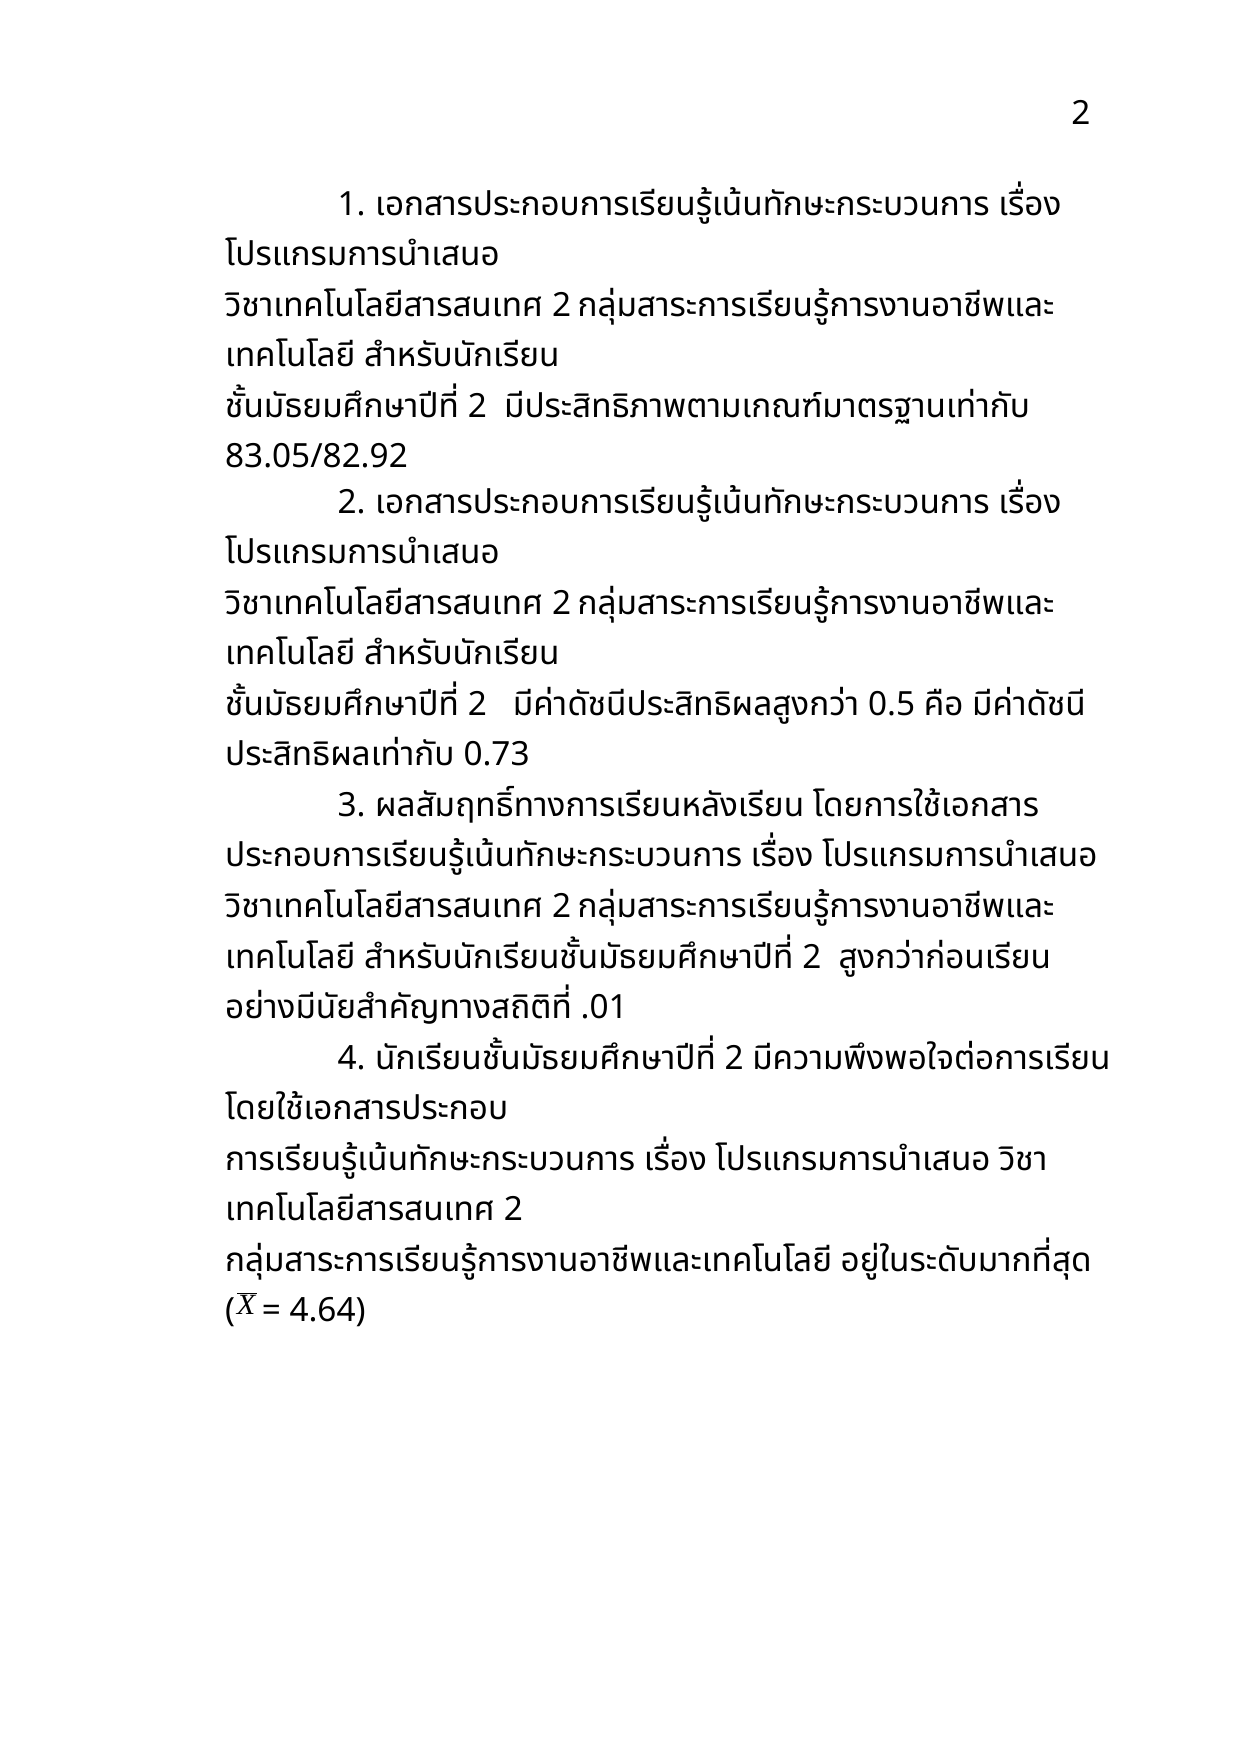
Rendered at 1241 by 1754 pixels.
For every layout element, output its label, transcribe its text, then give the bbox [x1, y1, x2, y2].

list ผลสัมฤทธิ์ทางการเรียนหลังเรียน โดยการใช้เอกสารประกอบการเรียนรู้เน้นทักษะกระบวนการ เรื่อง โปรแกรมการนำเสนอ วิชาเทคโนโลยีสารสนเทศ 2กลุ่มสาระการเรียนรู้การงานอาชีพและเทคโนโลยี สำหรับนักเรียนชั้นมัธยมศึกษาปีที่ 2 สูงกว่าก่อนเรียนอย่างมีนัยสำคัญทางสถิติที่ .01 [225, 781, 1111, 1034]
list นักเรียนชั้นมัธยมศึกษาปีที่ 2 มีความพึงพอใจต่อการเรียนโดยใช้เอกสารประกอบ การเรียนรู้เน้นทักษะกระบวนการ เรื่อง โปรแกรมการนำเสนอ วิชาเทคโนโลยีสารสนเทศ 2 กลุ่มสาระการเรียนรู้การงานอาชีพและเทคโนโลยี อยู่ในระดับมากที่สุด (= 4.64) [225, 1034, 1111, 1332]
list เอกสารประกอบการเรียนรู้เน้นทักษะกระบวนการ เรื่อง โปรแกรมการนำเสนอ วิชาเทคโนโลยีสารสนเทศ 2กลุ่มสาระการเรียนรู้การงานอาชีพและเทคโนโลยี สำหรับนักเรียน ชั้นมัธยมศึกษาปีที่ 2 มีค่าดัชนีประสิทธิผลสูงกว่า 0.5 คือ มีค่าดัชนีประสิทธิผลเท่ากับ 0.73 [225, 477, 1090, 781]
list เอกสารประกอบการเรียนรู้เน้นทักษะกระบวนการ เรื่อง โปรแกรมการนำเสนอ วิชาเทคโนโลยีสารสนเทศ 2กลุ่มสาระการเรียนรู้การงานอาชีพและเทคโนโลยี สำหรับนักเรียน ชั้นมัธยมศึกษาปีที่ 2 มีประสิทธิภาพตามเกณฑ์มาตรฐานเท่ากับ 83.05/82.92 [225, 179, 1090, 477]
